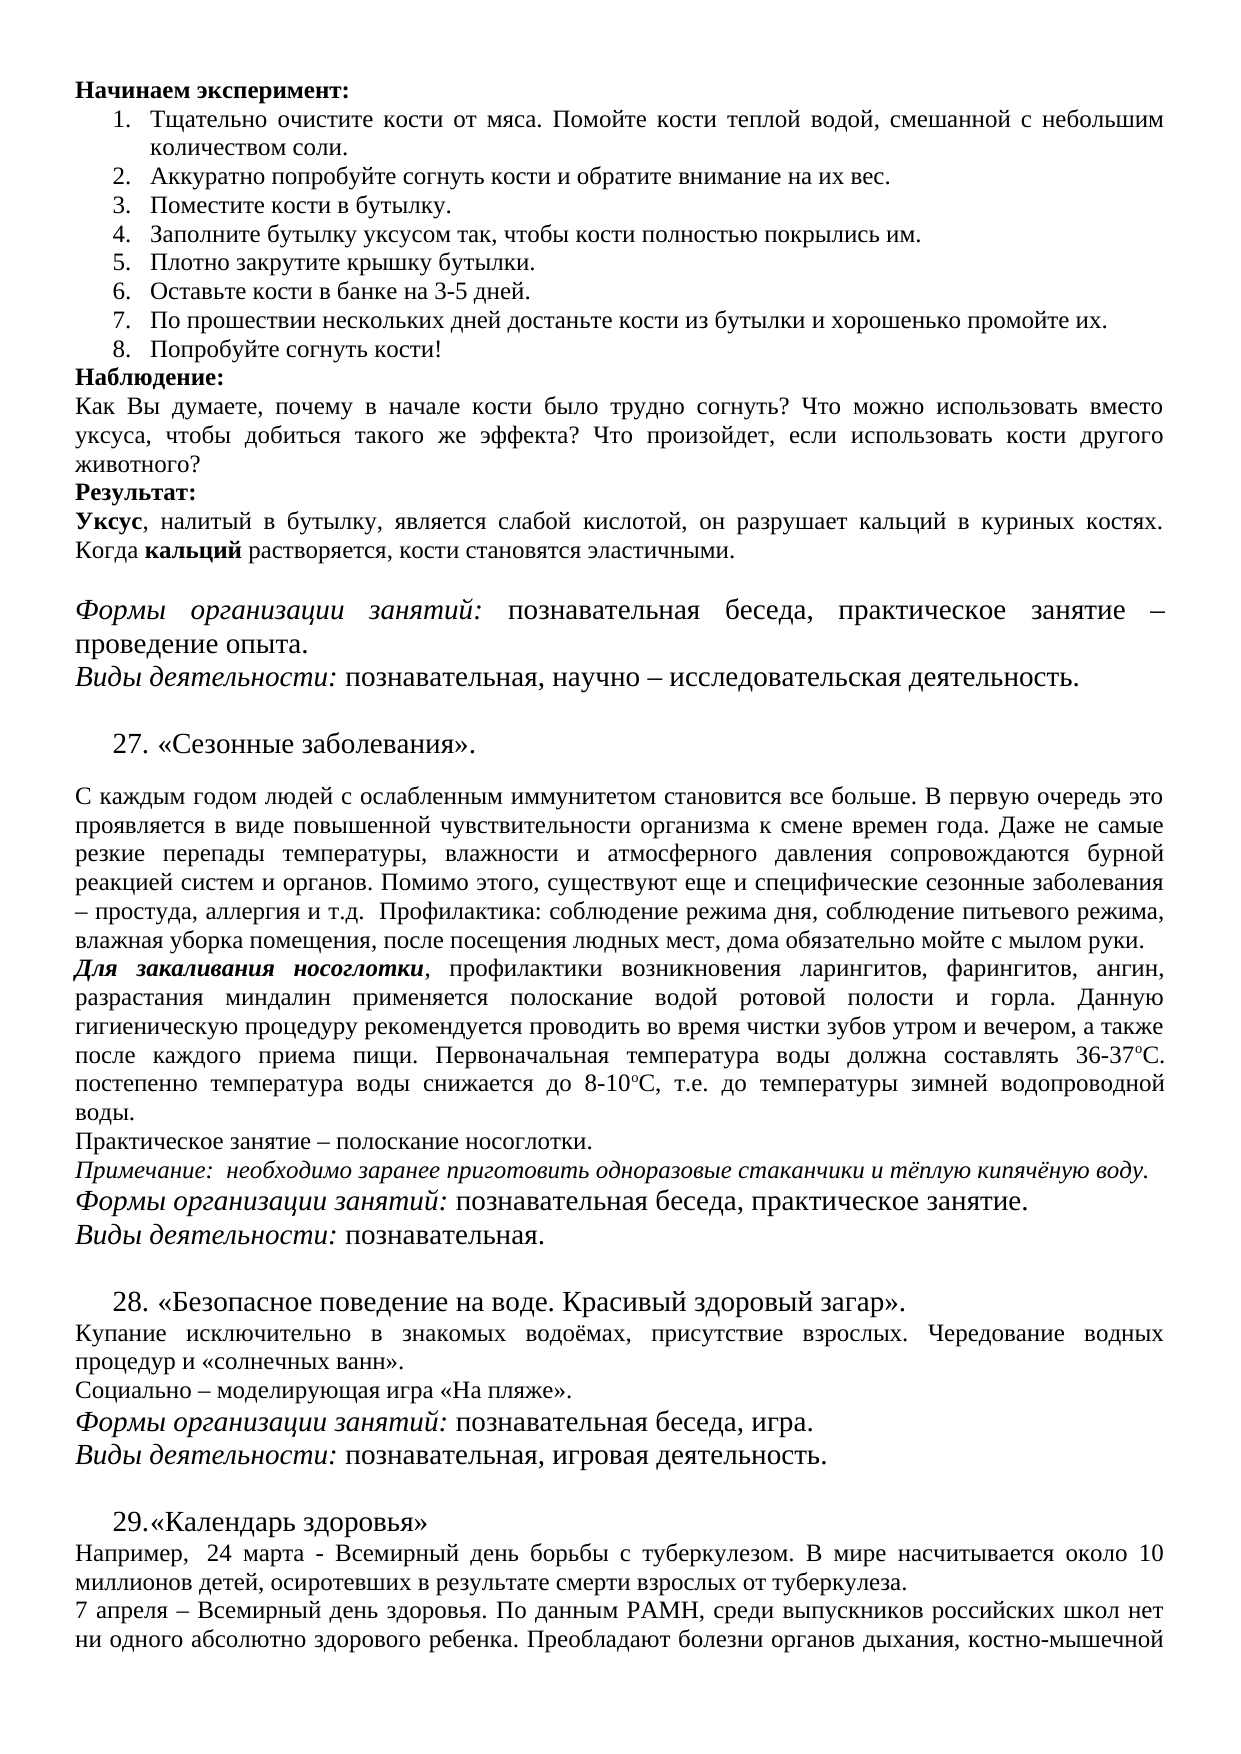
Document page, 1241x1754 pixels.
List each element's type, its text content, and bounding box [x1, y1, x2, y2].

text Начинаем эксперимент: [75, 75, 1165, 104]
list По прошествии нескольких дней достаньте кости из бутылки и хорошенько промойте их. [112, 305, 1165, 334]
text Для закаливания носоглотки, профилактики возникновения ларингитов, фарингитов, ангин, разрастания миндалин применяется полоскание водой ротовой полости и горла. Данную гигиеническую процедуру рекомендуется проводить во время чистки зубов утром и вечером, а также после каждого приема пищи. Первоначальная температура воды должна составлять 36-37оС. постепенно температура воды снижается до 8-10оС, т.е. до температуры зимней водопроводной воды. [75, 953, 1165, 1126]
text С каждым годом людей с ослабленным иммунитетом становится все больше. В первую очередь это проявляется в виде повышенной чувствительности организма к смене времен года. Даже не самые резкие перепады температуры, влажности и атмосферного давления сопровождаются бурной реакцией систем и органов. Помимо этого, существуют еще и специфические сезонные заболевания – простуда, аллергия и т.д. Профилактика: соблюдение режима дня, соблюдение питьевого режима, влажная уборка помещения, после посещения людных мест, дома обязательно мойте с мылом руки. [75, 781, 1165, 953]
text Например, 24 марта - Всемирный день борьбы с туберкулезом. В мире насчитывается около 10 миллионов детей, осиротевших в результате смерти взрослых от туберкулеза. [75, 1538, 1165, 1596]
list Попробуйте согнуть кости! [112, 334, 1165, 362]
text Виды деятельности: познавательная, научно – исследовательская деятельность. [75, 659, 1165, 693]
text Социально – моделирующая игра «На пляже». [75, 1375, 1165, 1404]
text Виды деятельности: познавательная, игровая деятельность. [75, 1437, 1165, 1471]
list Тщательно очистите кости от мяса. Помойте кости теплой водой, смешанной с небольшим количеством соли. [112, 104, 1165, 161]
list Заполните бутылку уксусом так, чтобы кости полностью покрылись им. [112, 219, 1165, 247]
list Аккуратно попробуйте согнуть кости и обратите внимание на их вес. [112, 161, 1165, 190]
text Наблюдение: [75, 362, 1165, 391]
list Плотно закрутите крышку бутылки. [112, 247, 1165, 276]
text Купание исключительно в знакомых водоёмах, присутствие взрослых. Чередование водных процедур и «солнечных ванн». [75, 1318, 1165, 1375]
text Формы организации занятий: познавательная беседа, практическое занятие. [75, 1183, 1165, 1217]
text Формы организации занятий: познавательная беседа, игра. [75, 1404, 1165, 1437]
text Примечание: необходимо заранее приготовить одноразовые стаканчики и тёплую кипячёную воду. [75, 1155, 1165, 1183]
text Практическое занятие – полоскание носоглотки. [75, 1126, 1165, 1155]
text Как Вы думаете, почему в начале кости было трудно согнуть? Что можно использовать вместо уксуса, чтобы добиться такого же эффекта? Что произойдет, если использовать кости другого животного? [75, 391, 1165, 477]
list «Календарь здоровья» [112, 1504, 1165, 1538]
text Формы организации занятий: познавательная беседа, практическое занятие – проведение опыта. [75, 592, 1165, 659]
list Оставьте кости в банке на 3-5 дней. [112, 276, 1165, 305]
text Уксус, налитый в бутылку, является слабой кислотой, он разрушает кальций в куриных костях. Когда кальций растворяется, кости становятся эластичными. [75, 506, 1165, 564]
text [75, 1596, 1165, 1653]
list Поместите кости в бутылку. [112, 190, 1165, 219]
text Результат: [75, 477, 1165, 506]
text Виды деятельности: познавательная. [75, 1217, 1165, 1251]
list «Сезонные заболевания». [112, 727, 1165, 760]
list «Безопасное поведение на воде. Красивый здоровый загар». [112, 1284, 1165, 1318]
